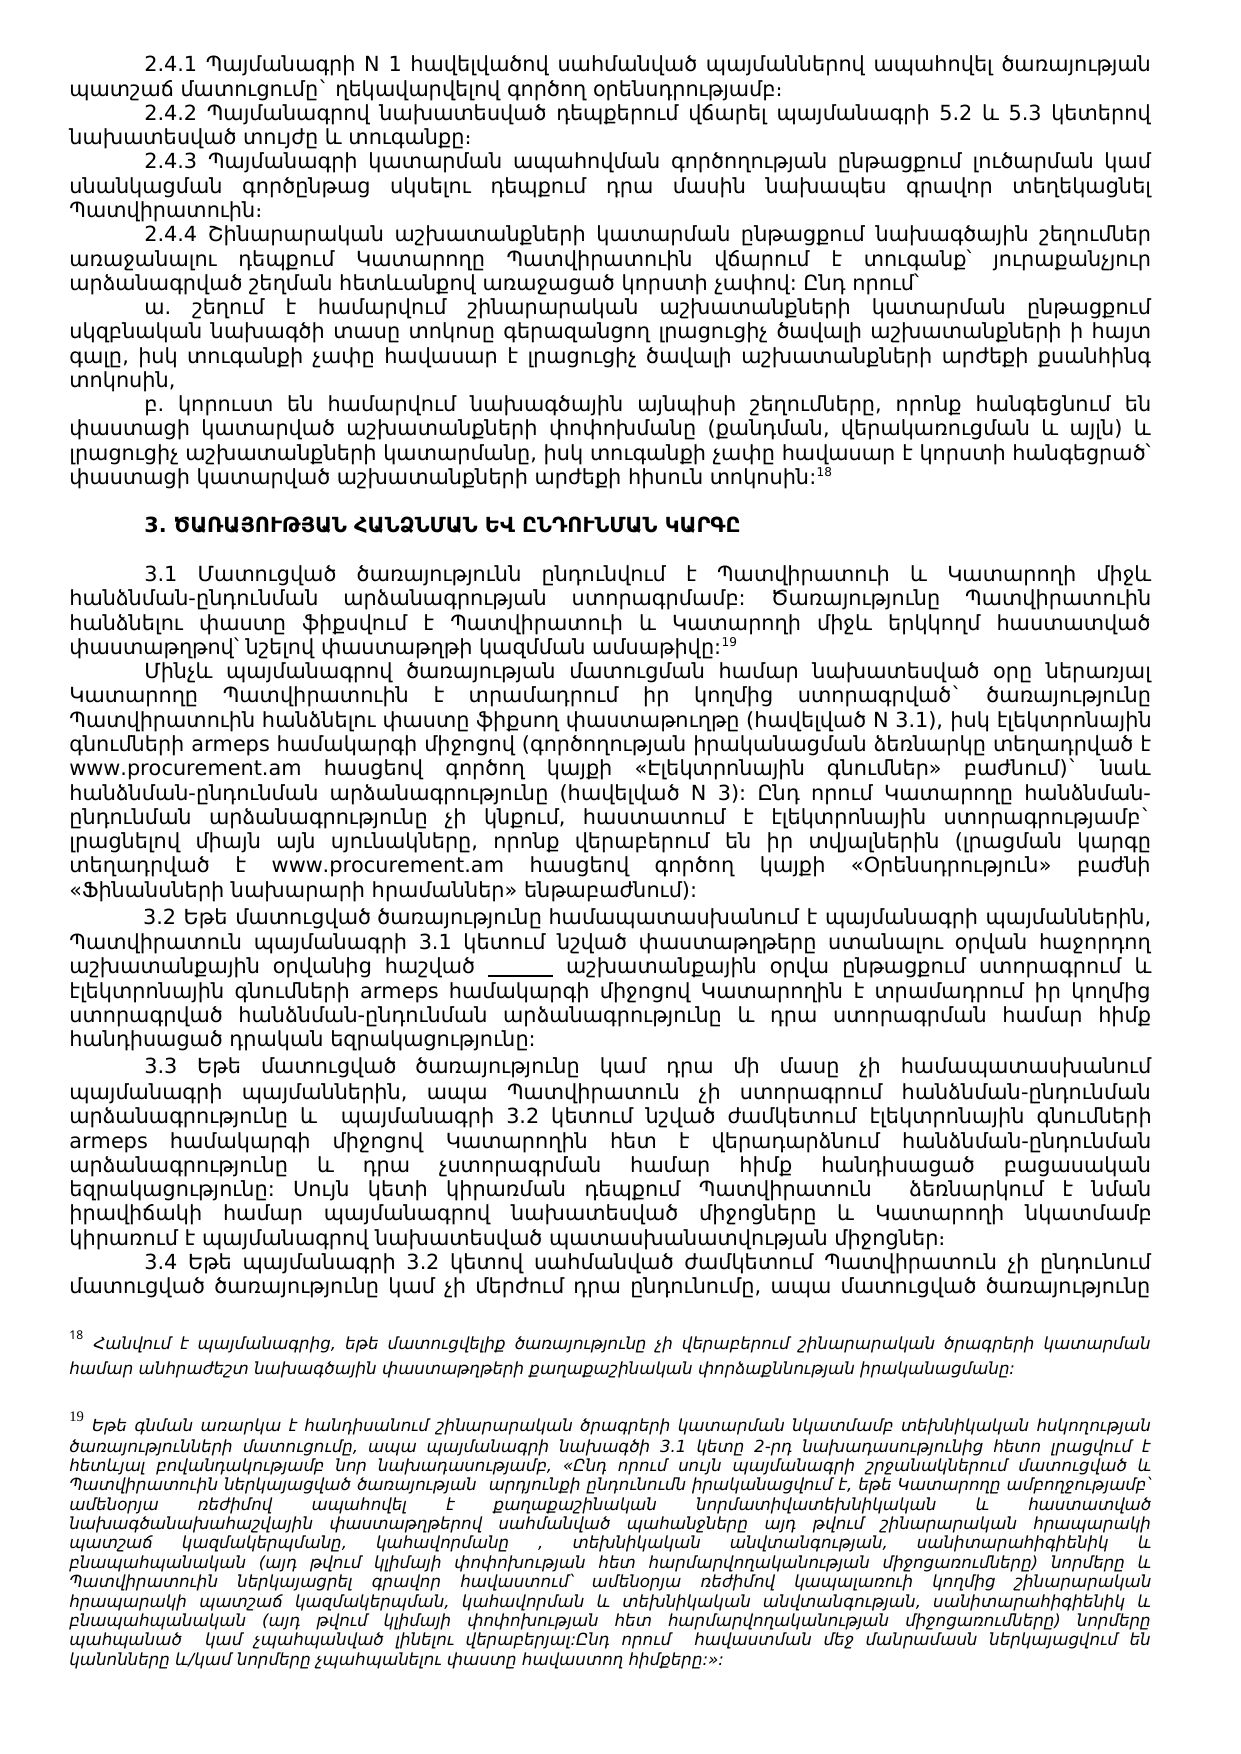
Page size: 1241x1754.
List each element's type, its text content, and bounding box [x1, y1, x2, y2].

text 3.3 Եթե մատուցված ծառայությունը կամ դրա մի մասը չի համապատասխանում պայմանագրի պայմաններին, ապա Պատվիրատուն չի ստորագրում հանձնման-ընդունման արձանագրությունը և պայմանագրի 3.2 կետում նշված ժամկետում էլեկտրոնային գնումների armeps համակարգի միջոցով Կատարողին հետ է վերադարձնում հանձնման-ընդունման արձանագրությունը և դրա չստորագրման համար հիմք հանդիսացած բացասական եզրակացությունը: Սույն կետի կիրառման դեպքում Պատվիրատուն ձեռնարկում է նման իրավիճակի համար պայմանագրով նախատեսված միջոցները և Կատարողի նկատմամբ կիրառում է պայմանագրով նախատեսված պատասխանատվության միջոցներ։ [69, 1052, 1152, 1250]
text 2.4.1 Պայմանագրի N 1 հավելվածով սահմանված պայմաններով ապահովել ծառայության պատշաճ մատուցումը` ղեկավարվելով գործող օրենսդրությամբ։ [69, 52, 1152, 101]
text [69, 1250, 1152, 1298]
text 3. ԾԱՌԱՅՈՒԹՅԱՆ ՀԱՆՁՆՄԱՆ ԵՎ ԸՆԴՈՒՆՄԱՆ ԿԱՐԳԸ [69, 513, 1152, 538]
text Մինչև պայմանագրով ծառայության մատուցման համար նախատեսված օրը ներառյալ Կատարողը Պատվիրատուին է տրամադրում իր կողմից ստորագրված` ծառայությունը Պատվիրատուին հանձնելու փաստը ֆիքսող փաստաթուղթը (հավելված N 3.1), իսկ էլեկտրոնային գնումների armeps համակարգի միջոցով (գործողության իրականացման ձեռնարկը տեղադրված է www.procurement.am հասցեով գործող կայքի «Էլեկտրոնային գնումներ» բաժնում)` նաև հանձնման-ընդունման արձանագրությունը (հավելված N 3): Ընդ որում Կատարողը հանձնման-ընդունման արձանագրությունը չի կնքում, հաստատում է էլեկտրոնային ստորագրությամբ` լրացնելով միայն այն սյունակները, որոնք վերաբերում են իր տվյալներին (լրացման կարգը տեղադրված է www.procurement.am հասցեով գործող կայքի «Օրենսդրություն» բաժնի «Ֆինանսների նախարարի հրամաններ» ենթաբաժնում): [69, 659, 1152, 902]
text 2.4.2 Պայմանագրով նախատեսված դեպքերում վճարել պայմանագրի 5.2 և 5.3 կետերով նախատեսված տույժը և տուգանքը։ [69, 101, 1152, 149]
text 2.4.4 Շինարարական աշխատանքների կատարման ընթացքում նախագծային շեղումներ առաջանալու դեպքում Կատարողը Պատվիրատուին վճարում է տուգանք՝ յուրաքանչյուր արձանագրված շեղման հետևանքով առաջացած կորստի չափով: Ընդ որում՝ [69, 222, 1152, 295]
text ա. շեղում է համարվում շինարարական աշխատանքների կատարման ընթացքում սկզբնական նախագծի տասը տոկոսը գերազանցող լրացուցիչ ծավալի աշխատանքների ի հայտ գալը, իսկ տուգանքի չափը հավասար է լրացուցիչ ծավալի աշխատանքների արժեքի քսանհինգ տոկոսին, [69, 295, 1152, 392]
text 2.4.3 Պայմանագրի կատարման ապահովման գործողության ընթացքում լուծարման կամ սնանկացման գործընթաց սկսելու դեպքում դրա մասին նախապես գրավոր տեղեկացնել Պատվիրատուին։ [69, 149, 1152, 222]
text բ. կորուստ են համարվում նախագծային այնպիսի շեղումները, որոնք հանգեցնում են փաստացի կատարված աշխատանքների փոփոխմանը (քանդման, վերակառուցման և այլն) և լրացուցիչ աշխատանքների կատարմանը, իսկ տուգանքի չափը հավասար է կորստի հանգեցրած՝ փաստացի կատարված աշխատանքների արժեքի հիսուն տոկոսին: [69, 392, 1152, 489]
text 3.1 Մատուցված ծառայությունն ընդունվում է Պատվիրատուի և Կատարողի միջև հանձնման-ընդունման արձանագրության ստորագրմամբ: Ծառայությունը Պատվիրատուին հանձնելու փաստը ֆիքսվում է Պատվիրատուի և Կատարողի միջև երկկողմ հաստատված փաստաթղթով՝ նշելով փաստաթղթի կազմման ամսաթիվը: [69, 562, 1152, 659]
text 3.2 Եթե մատուցված ծառայությունը համապատասխանում է պայմանագրի պայմաններին, Պատվիրատուն պայմանագրի 3.1 կետում նշված փաստաթղթերը ստանալու օրվան հաջորդող աշխատանքային օրվանից հաշված աշխատանքային օրվա ընթացքում ստորագրում և էլեկտրոնային գնումների armeps համակարգի միջոցով Կատարողին է տրամադրում իր կողմից ստորագրված հանձնման-ընդունման արձանագրությունը և դրա ստորագրման համար հիմք հանդիսացած դրական եզրակացությունը: [69, 902, 1152, 1052]
